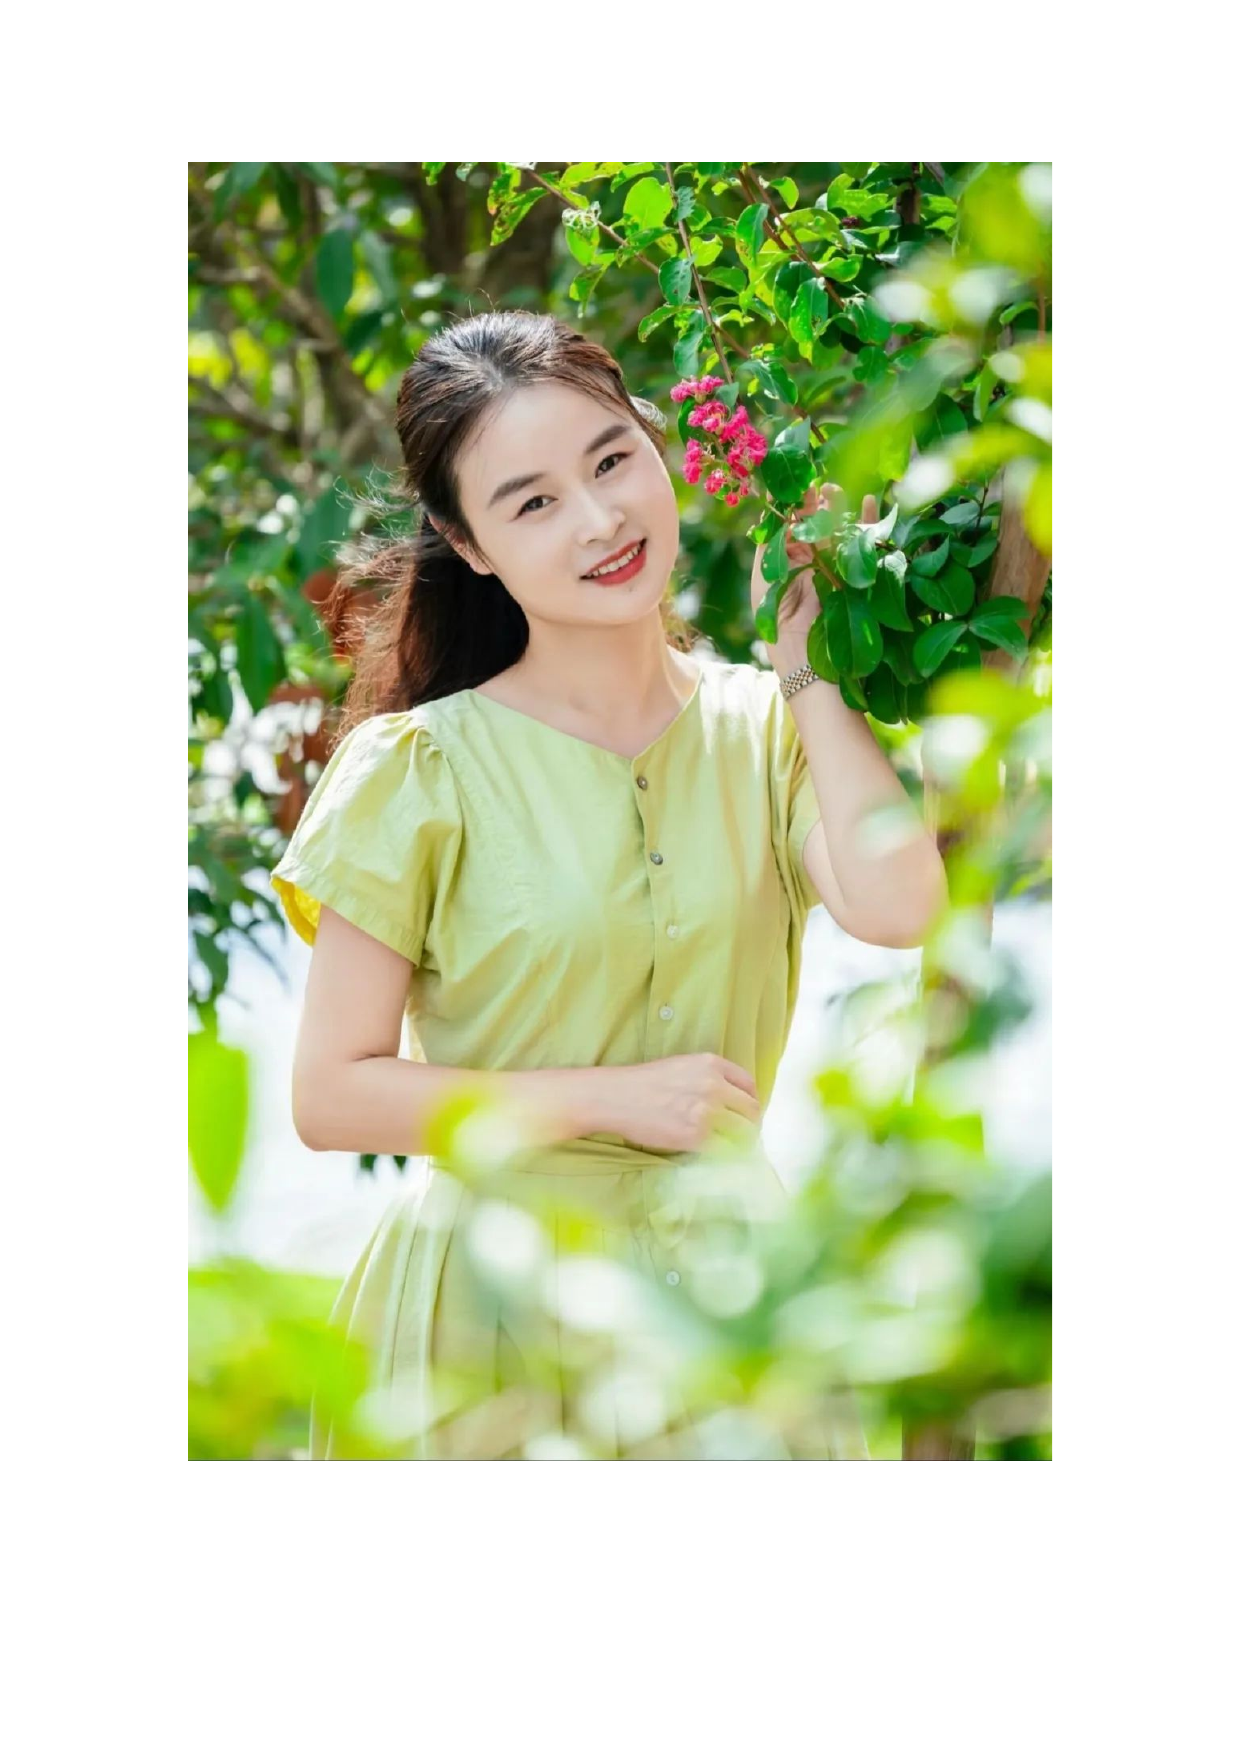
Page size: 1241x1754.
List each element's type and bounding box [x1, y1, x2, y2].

picture [188, 162, 1053, 1461]
